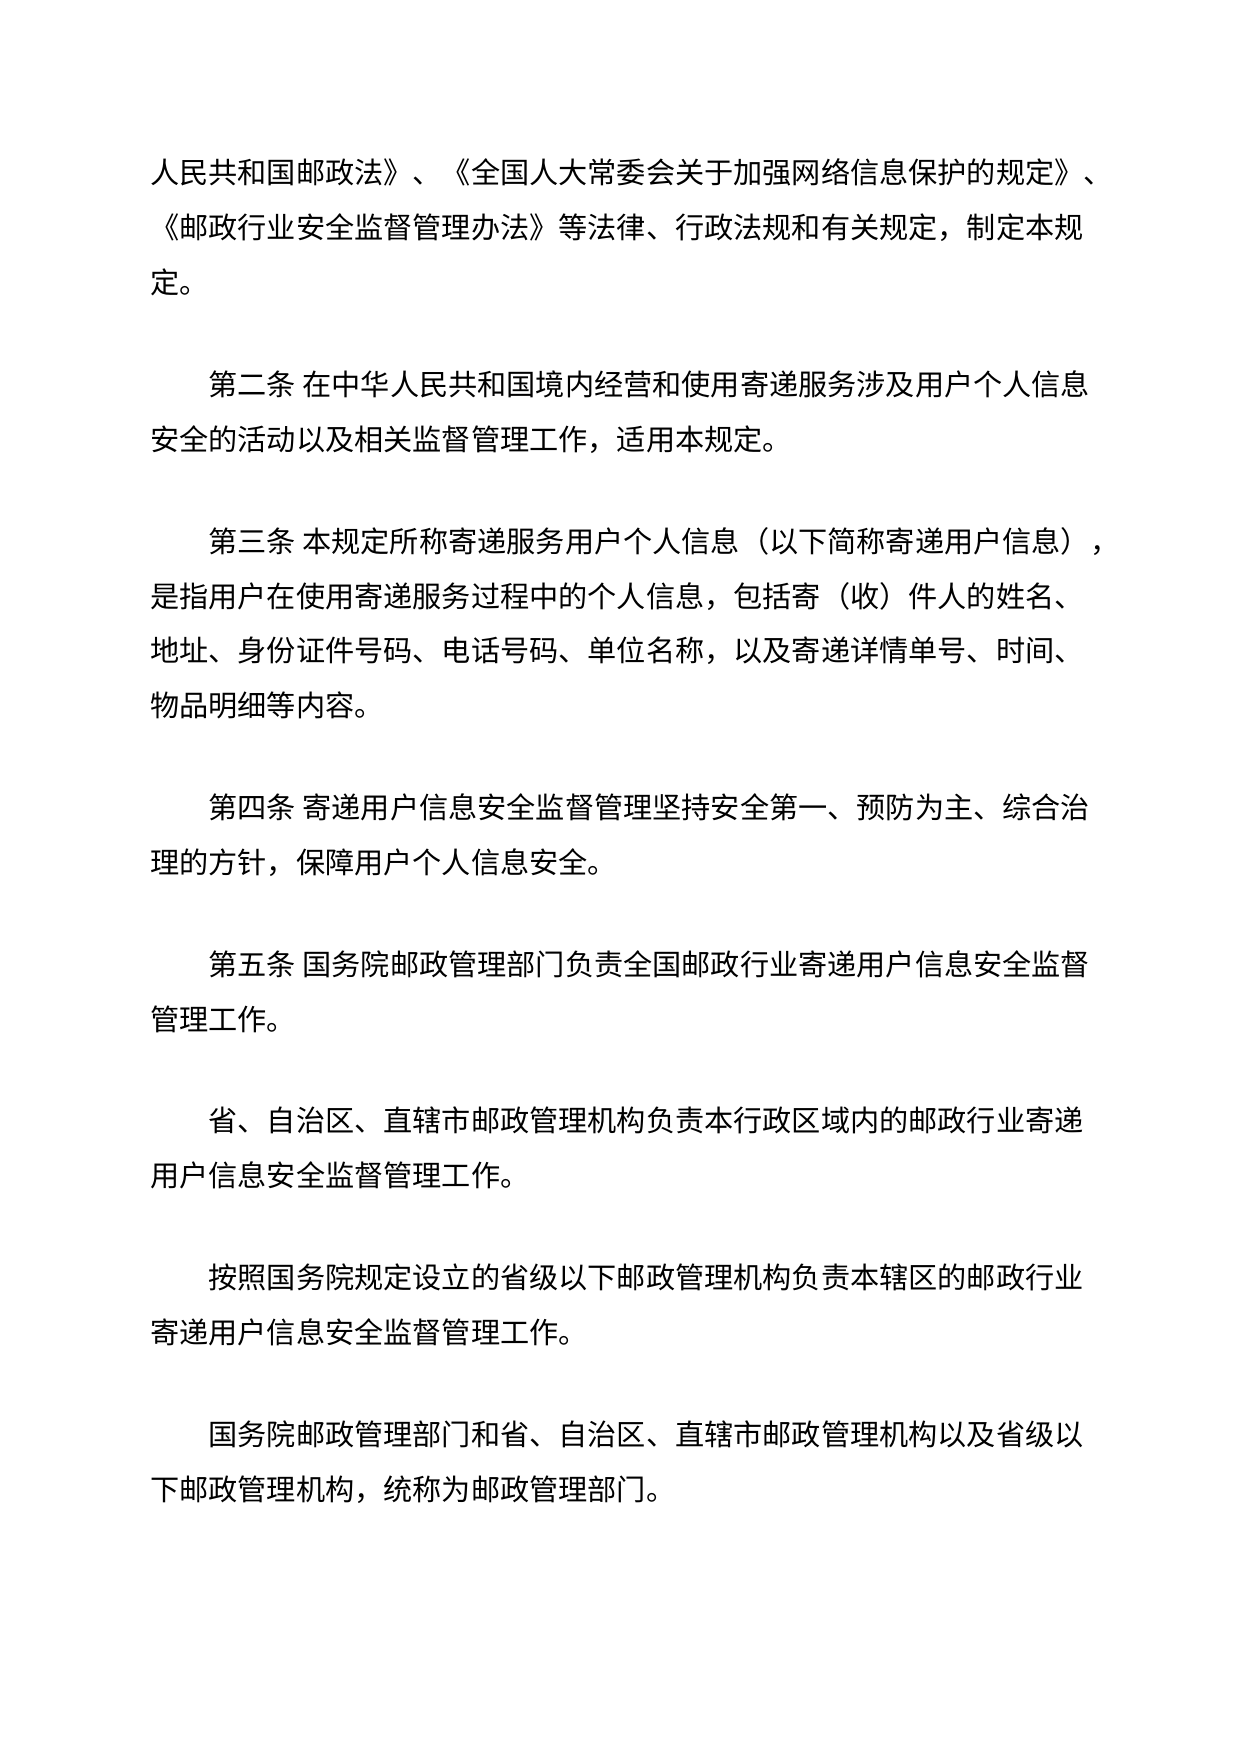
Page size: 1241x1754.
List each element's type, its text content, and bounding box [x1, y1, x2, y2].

text 按照国务院规定设立的省级以下邮政管理机构负责本辖区的邮政行业寄递用户信息安全监督管理工作。 [150, 1255, 1090, 1352]
text 第三条 本规定所称寄递服务用户个人信息（以下简称寄递用户信息），是指用户在使用寄递服务过程中的个人信息，包括寄（收）件人的姓名、地址、身份证件号码、电话号码、单位名称，以及寄递详情单号、时间、物品明细等内容。 [150, 518, 1090, 725]
text 第四条 寄递用户信息安全监督管理坚持安全第一、预防为主、综合治理的方针，保障用户个人信息安全。 [150, 785, 1090, 882]
text 国务院邮政管理部门和省、自治区、直辖市邮政管理机构以及省级以下邮政管理机构，统称为邮政管理部门。 [150, 1411, 1090, 1508]
text 第二条 在中华人民共和国境内经营和使用寄递服务涉及用户个人信息安全的活动以及相关监督管理工作，适用本规定。 [150, 362, 1090, 459]
text 省、自治区、直辖市邮政管理机构负责本行政区域内的邮政行业寄递用户信息安全监督管理工作。 [150, 1098, 1090, 1195]
text 第五条 国务院邮政管理部门负责全国邮政行业寄递用户信息安全监督管理工作。 [150, 941, 1090, 1038]
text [150, 150, 1090, 302]
